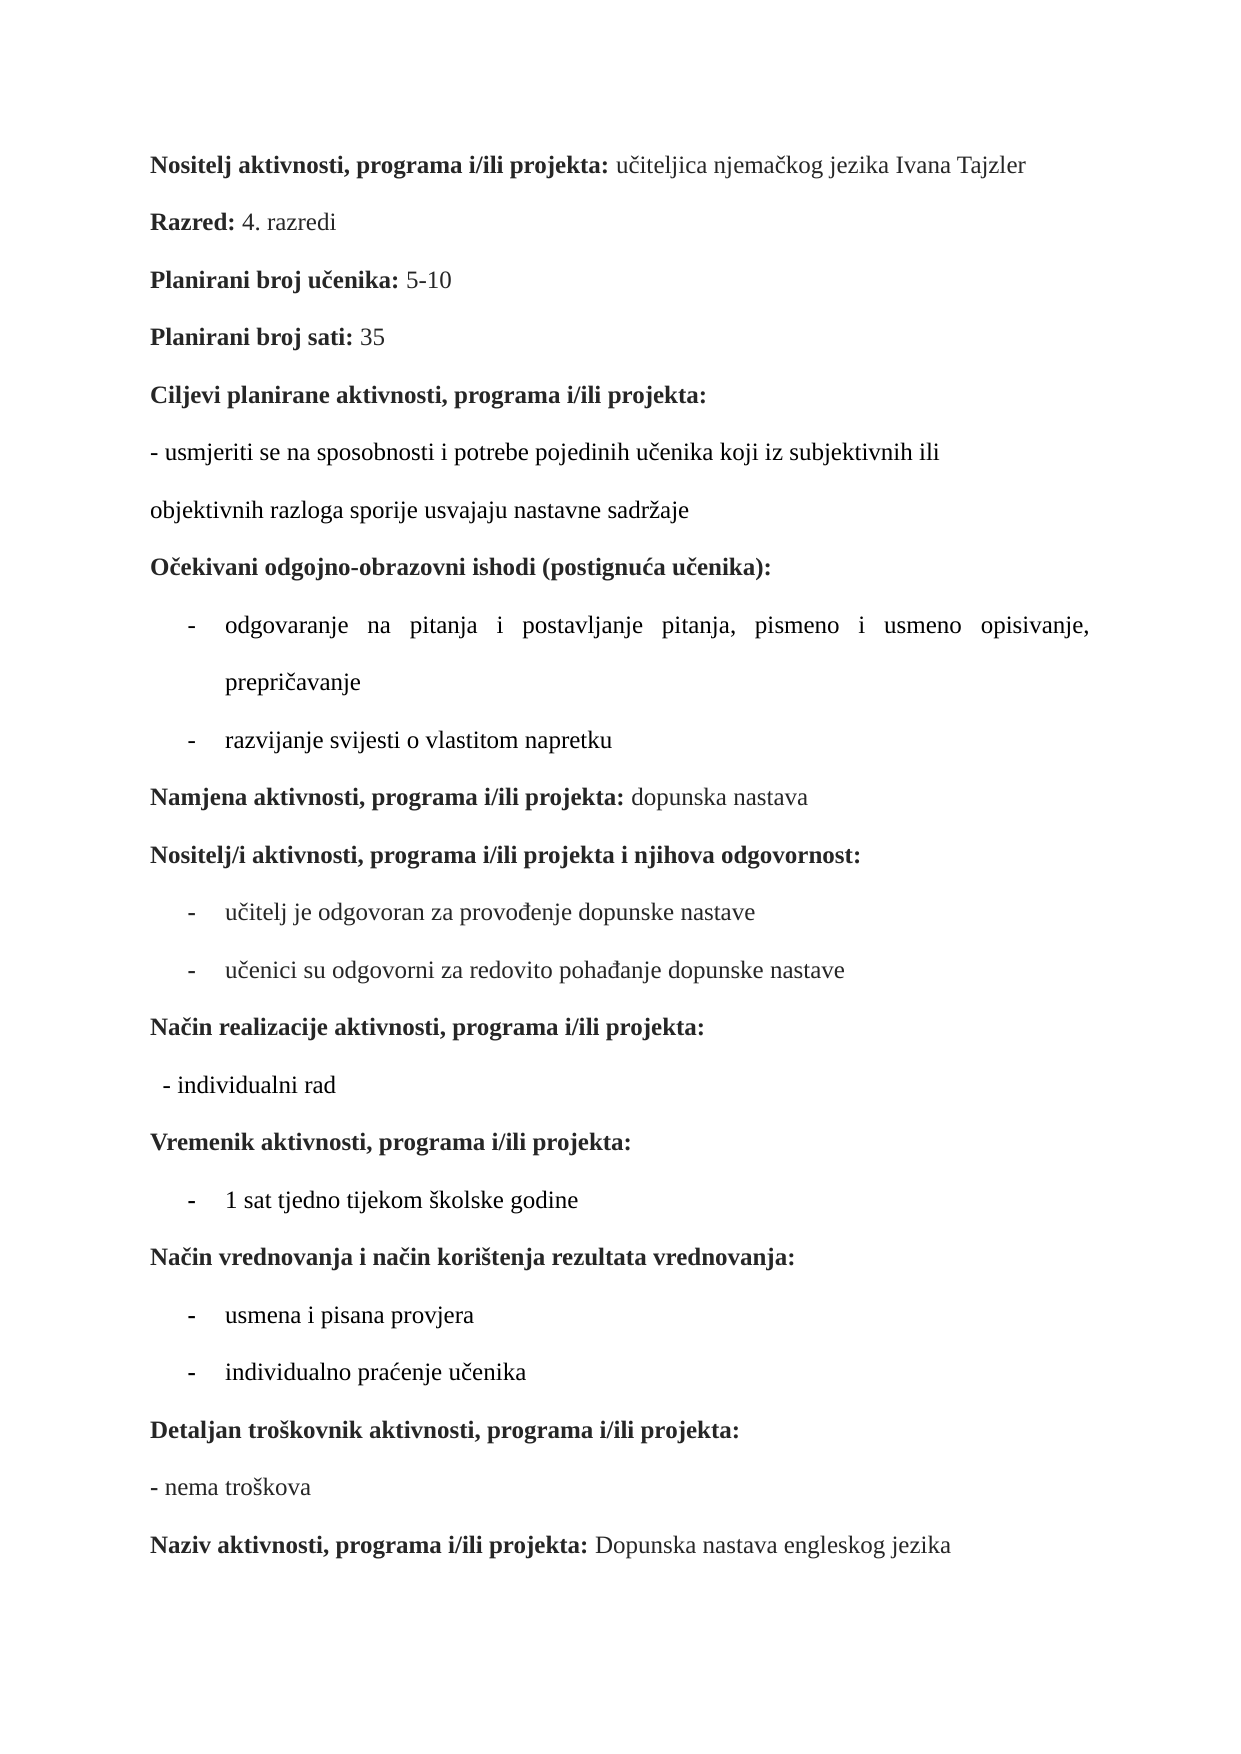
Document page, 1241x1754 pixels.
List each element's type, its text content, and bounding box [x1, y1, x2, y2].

text - usmjeriti se na sposobnosti i potrebe pojedinih učenika koji iz subjektivnih ili [150, 437, 1090, 466]
text Detaljan troškovnik aktivnosti, programa i/ili projekta: [150, 1415, 1090, 1444]
list učitelj je odgovoran za provođenje dopunske nastave [187, 897, 1090, 926]
text Način realizacije aktivnosti, programa i/ili projekta: [150, 1012, 1090, 1041]
text Razred: 4. razredi [150, 207, 1090, 236]
list učenici su odgovorni za redovito pohađanje dopunske nastave [187, 955, 1090, 984]
list usmena i pisana provjera [187, 1300, 1090, 1329]
text Nositelj aktivnosti, programa i/ili projekta: učiteljica njemačkog jezika Ivana Tajzler [150, 150, 1090, 179]
text Nositelj/i aktivnosti, programa i/ili projekta i njihova odgovornost: [150, 840, 1090, 869]
list odgovaranje na pitanja i postavljanje pitanja, pismeno i usmeno opisivanje, prepričavanje [187, 610, 1090, 696]
text - individualni rad [150, 1070, 1090, 1099]
text Planirani broj učenika: 5-10 [150, 265, 1090, 294]
list razvijanje svijesti o vlastitom napretku [187, 725, 1090, 754]
text Namjena aktivnosti, programa i/ili projekta: dopunska nastava [150, 782, 1090, 811]
list individualno praćenje učenika [187, 1357, 1090, 1386]
list 1 sat tjedno tijekom školske godine [187, 1185, 1090, 1214]
text Planirani broj sati: 35 [150, 322, 1090, 351]
text Naziv aktivnosti, programa i/ili projekta: Dopunska nastava engleskog jezika [150, 1530, 1090, 1559]
text Način vrednovanja i način korištenja rezultata vrednovanja: [150, 1242, 1090, 1271]
text Očekivani odgojno-obrazovni ishodi (postignuća učenika): [150, 552, 1090, 581]
text objektivnih razloga sporije usvajaju nastavne sadržaje [150, 495, 1090, 524]
text Ciljevi planirane aktivnosti, programa i/ili projekta: [150, 380, 1090, 409]
text Vremenik aktivnosti, programa i/ili projekta: [150, 1127, 1090, 1156]
text - nema troškova [150, 1472, 1090, 1501]
